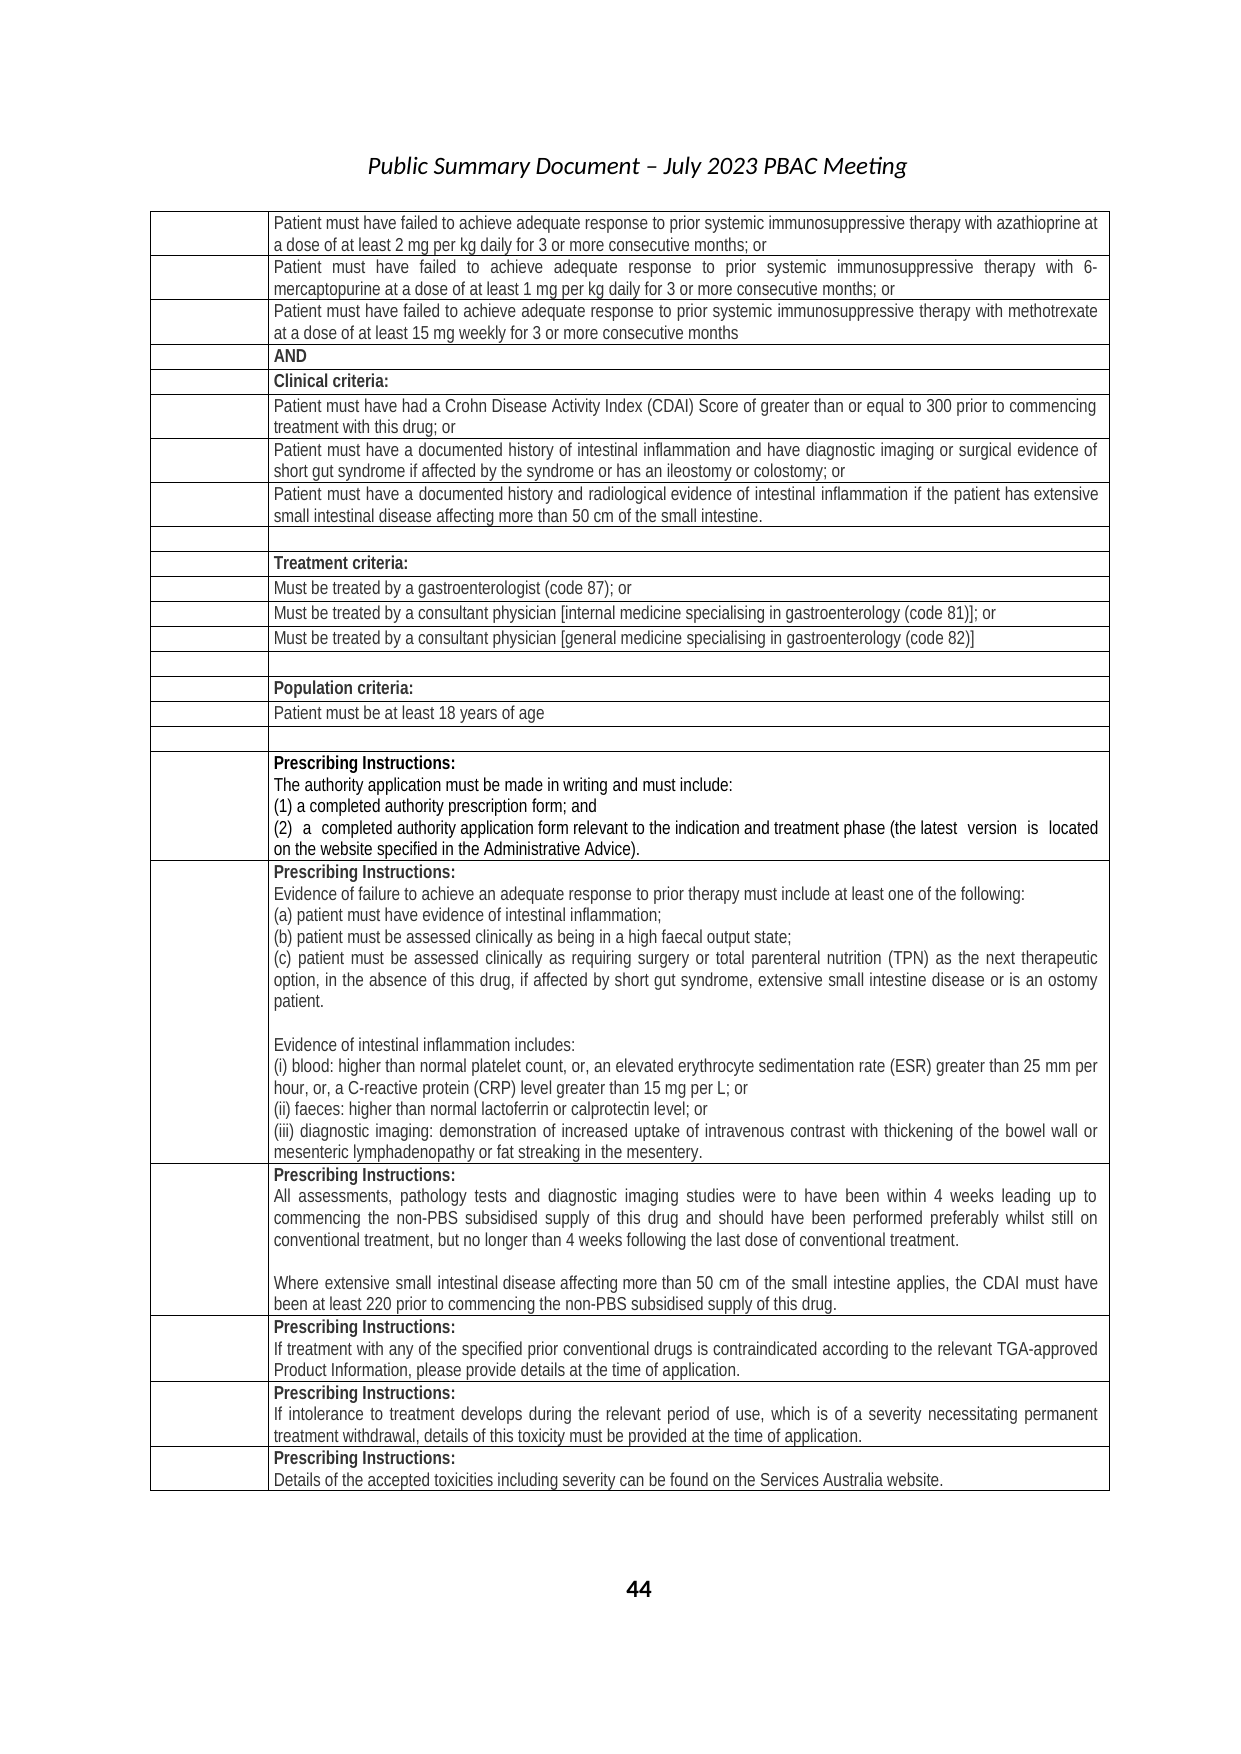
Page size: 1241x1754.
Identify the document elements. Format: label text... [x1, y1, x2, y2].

table_cell [151, 602, 268, 626]
table_cell [151, 212, 268, 255]
table_cell [151, 256, 268, 299]
table_cell Patient must have failed to achieve adequate response to prior systemic immunosuppressive therapy with 6-mercaptopurine at a dose of at least 1 mg per kg daily for 3 or more consecutive months; or [269, 256, 1109, 299]
table_cell Population criteria: [269, 677, 1109, 701]
table_cell [151, 1447, 268, 1490]
table_cell Patient must have failed to achieve adequate response to prior systemic immunosuppressive therapy with azathioprine at a dose of at least 2 mg per kg daily for 3 or more consecutive months; or [269, 212, 1109, 255]
table_cell Patient must be at least 18 years of age [269, 702, 1109, 726]
table_cell [151, 1316, 268, 1381]
table_cell Prescribing Instructions: Details of the accepted toxicities including severity can be found on the Services Australia website. [269, 1447, 1109, 1490]
table_cell [151, 345, 268, 368]
table_cell Patient must have a documented history of intestinal inflammation and have diagnostic imaging or surgical evidence of short gut syndrome if affected by the syndrome or has an ileostomy or colostomy; or [269, 439, 1109, 482]
table_cell Patient must have a documented history and radiological evidence of intestinal inflammation if the patient has extensive small intestinal disease affecting more than 50 cm of the small intestine. [269, 483, 1109, 526]
table_cell Prescribing Instructions: The authority application must be made in writing and must include: (1) a completed authority prescription form; and (2) a completed authority application form relevant to the indication and treatment phase (the latest version is located on the website specified in the Administrative Advice). [269, 752, 1109, 860]
table_cell [151, 370, 268, 393]
table_cell Must be treated by a consultant physician [general medicine specialising in gastroenterology (code 82)] [269, 627, 1109, 651]
table_cell [151, 702, 268, 726]
table_cell Must be treated by a consultant physician [internal medicine specialising in gastroenterology (code 81)]; or [269, 602, 1109, 626]
table_cell [151, 395, 268, 438]
table_cell Prescribing Instructions: If intolerance to treatment develops during the relevant period of use, which is of a severity necessitating permanent treatment withdrawal, details of this toxicity must be provided at the time of application. [269, 1382, 1109, 1446]
table_cell Treatment criteria: [269, 552, 1109, 576]
table_cell [151, 1382, 268, 1446]
table_cell [151, 1164, 268, 1315]
table_cell [151, 483, 268, 526]
table_cell AND [269, 345, 1109, 368]
table_cell [151, 300, 268, 343]
table_cell [269, 652, 1109, 676]
table_cell [151, 527, 268, 551]
table_cell [151, 552, 268, 576]
table_cell Must be treated by a gastroenterologist (code 87); or [269, 577, 1109, 601]
table_cell [151, 627, 268, 651]
table_cell Patient must have failed to achieve adequate response to prior systemic immunosuppressive therapy with methotrexate at a dose of at least 15 mg weekly for 3 or more consecutive months [269, 300, 1109, 343]
table_cell [151, 861, 268, 1163]
table_cell [269, 727, 1109, 751]
table_cell [151, 439, 268, 482]
table_cell Prescribing Instructions: All assessments, pathology tests and diagnostic imaging studies were to have been within 4 weeks leading up to commencing the non-PBS subsidised supply of this drug and should have been performed preferably whilst still on conventional treatment, but no longer than 4 weeks following the last dose of conventional treatment. Where extensive small intestinal disease affecting more than 50 cm of the small intestine applies, the CDAI must have been at least 220 prior to commencing the non-PBS subsidised supply of this drug. [269, 1164, 1109, 1315]
table_cell [269, 527, 1109, 551]
table_cell Prescribing Instructions: If treatment with any of the specified prior conventional drugs is contraindicated according to the relevant TGA-approved Product Information, please provide details at the time of application. [269, 1316, 1109, 1381]
table_cell [151, 727, 268, 751]
table_cell [151, 652, 268, 676]
table_cell Patient must have had a Crohn Disease Activity Index (CDAI) Score of greater than or equal to 300 prior to commencing treatment with this drug; or [269, 395, 1109, 438]
table_cell Prescribing Instructions: Evidence of failure to achieve an adequate response to prior therapy must include at least one of the following: (a) patient must have evidence of intestinal inflammation; (b) patient must be assessed clinically as being in a high faecal output state; (c) patient must be assessed clinically as requiring surgery or total parenteral nutrition (TPN) as the next therapeutic option, in the absence of this drug, if affected by short gut syndrome, extensive small intestine disease or is an ostomy patient. Evidence of intestinal inflammation includes: (i) blood: higher than normal platelet count, or, an elevated erythrocyte sedimentation rate (ESR) greater than 25 mm per hour, or, a C-reactive protein (CRP) level greater than 15 mg per L; or (ii) faeces: higher than normal lactoferrin or calprotectin level; or (iii) diagnostic imaging: demonstration of increased uptake of intravenous contrast with thickening of the bowel wall or mesenteric lymphadenopathy or fat streaking in the mesentery. [269, 861, 1109, 1163]
table_cell [151, 677, 268, 701]
table_cell [151, 752, 268, 860]
table_cell [151, 577, 268, 601]
table_cell Clinical criteria: [269, 370, 1109, 393]
